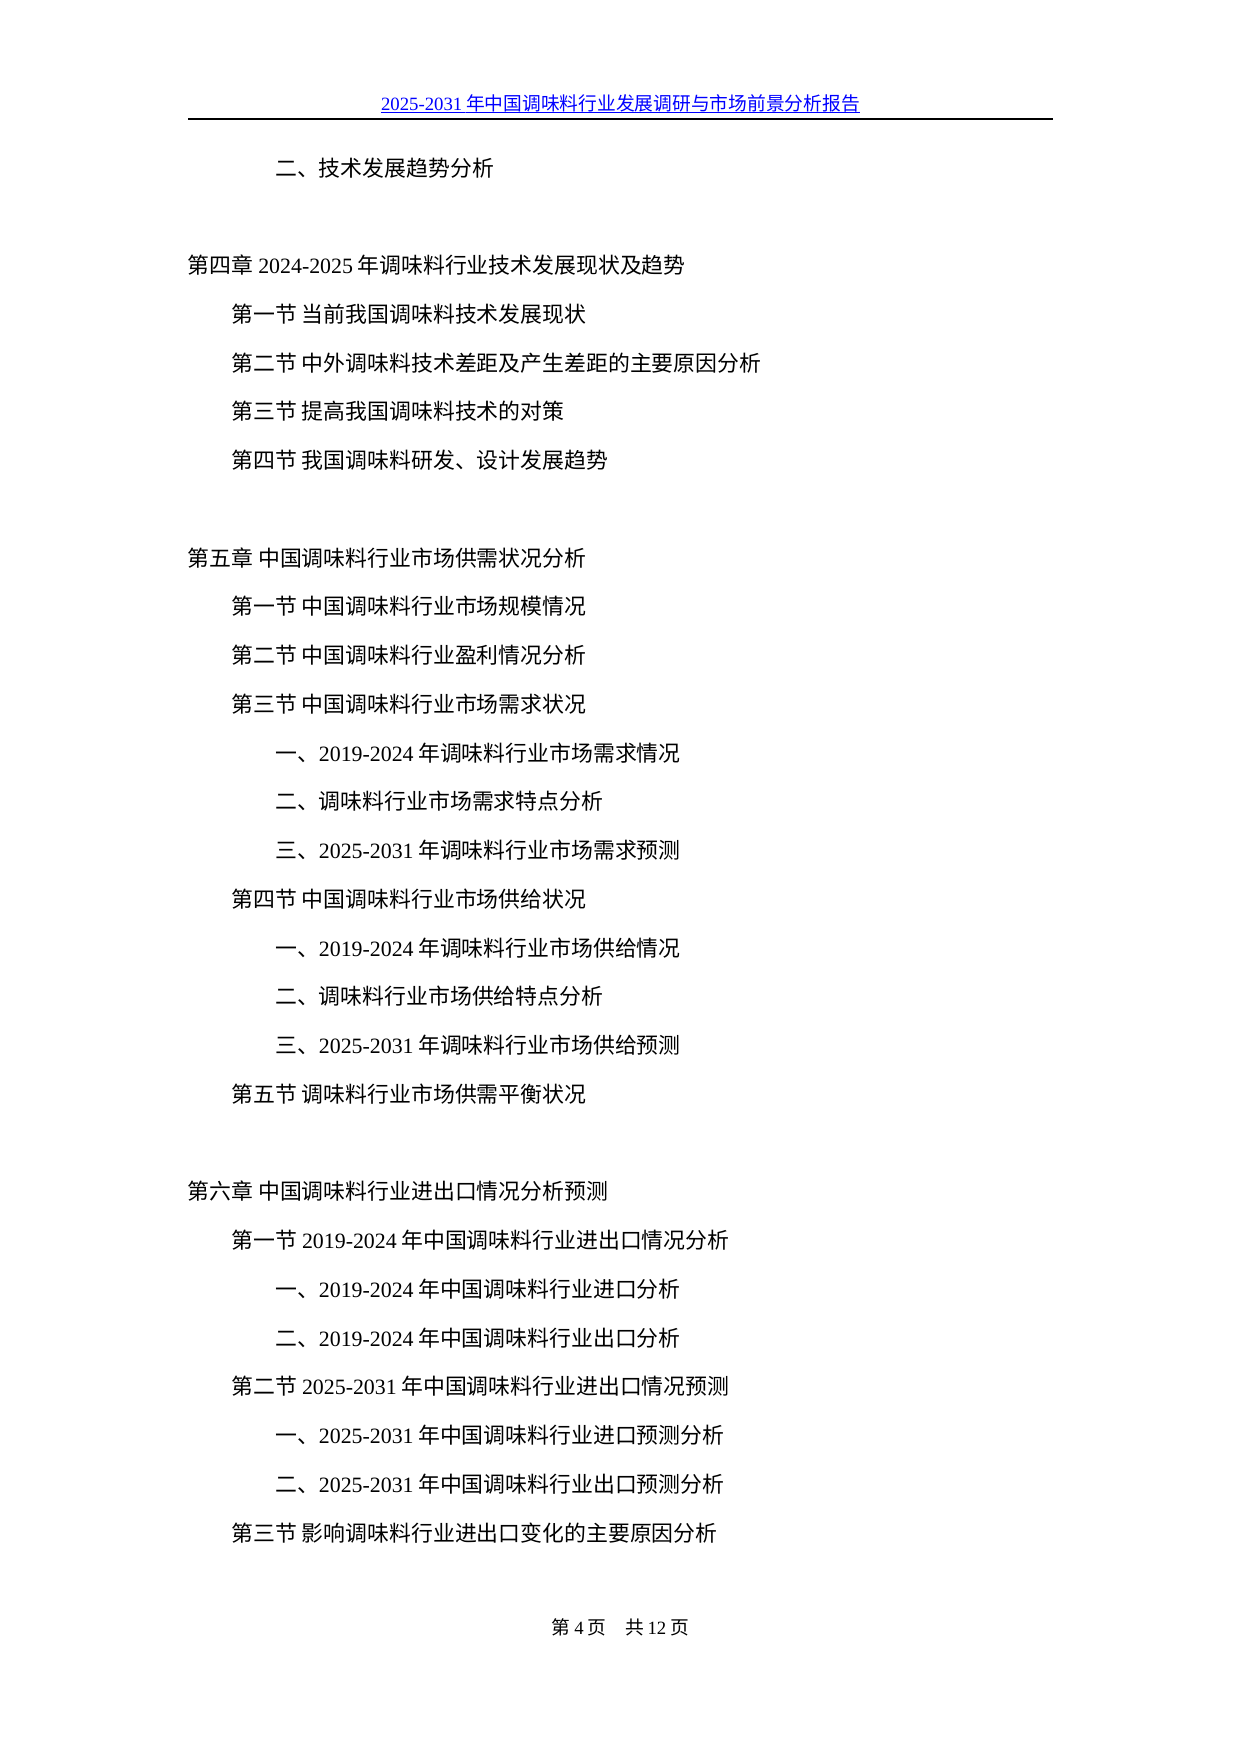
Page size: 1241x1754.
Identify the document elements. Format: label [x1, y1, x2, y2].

text [187, 150, 1053, 1548]
